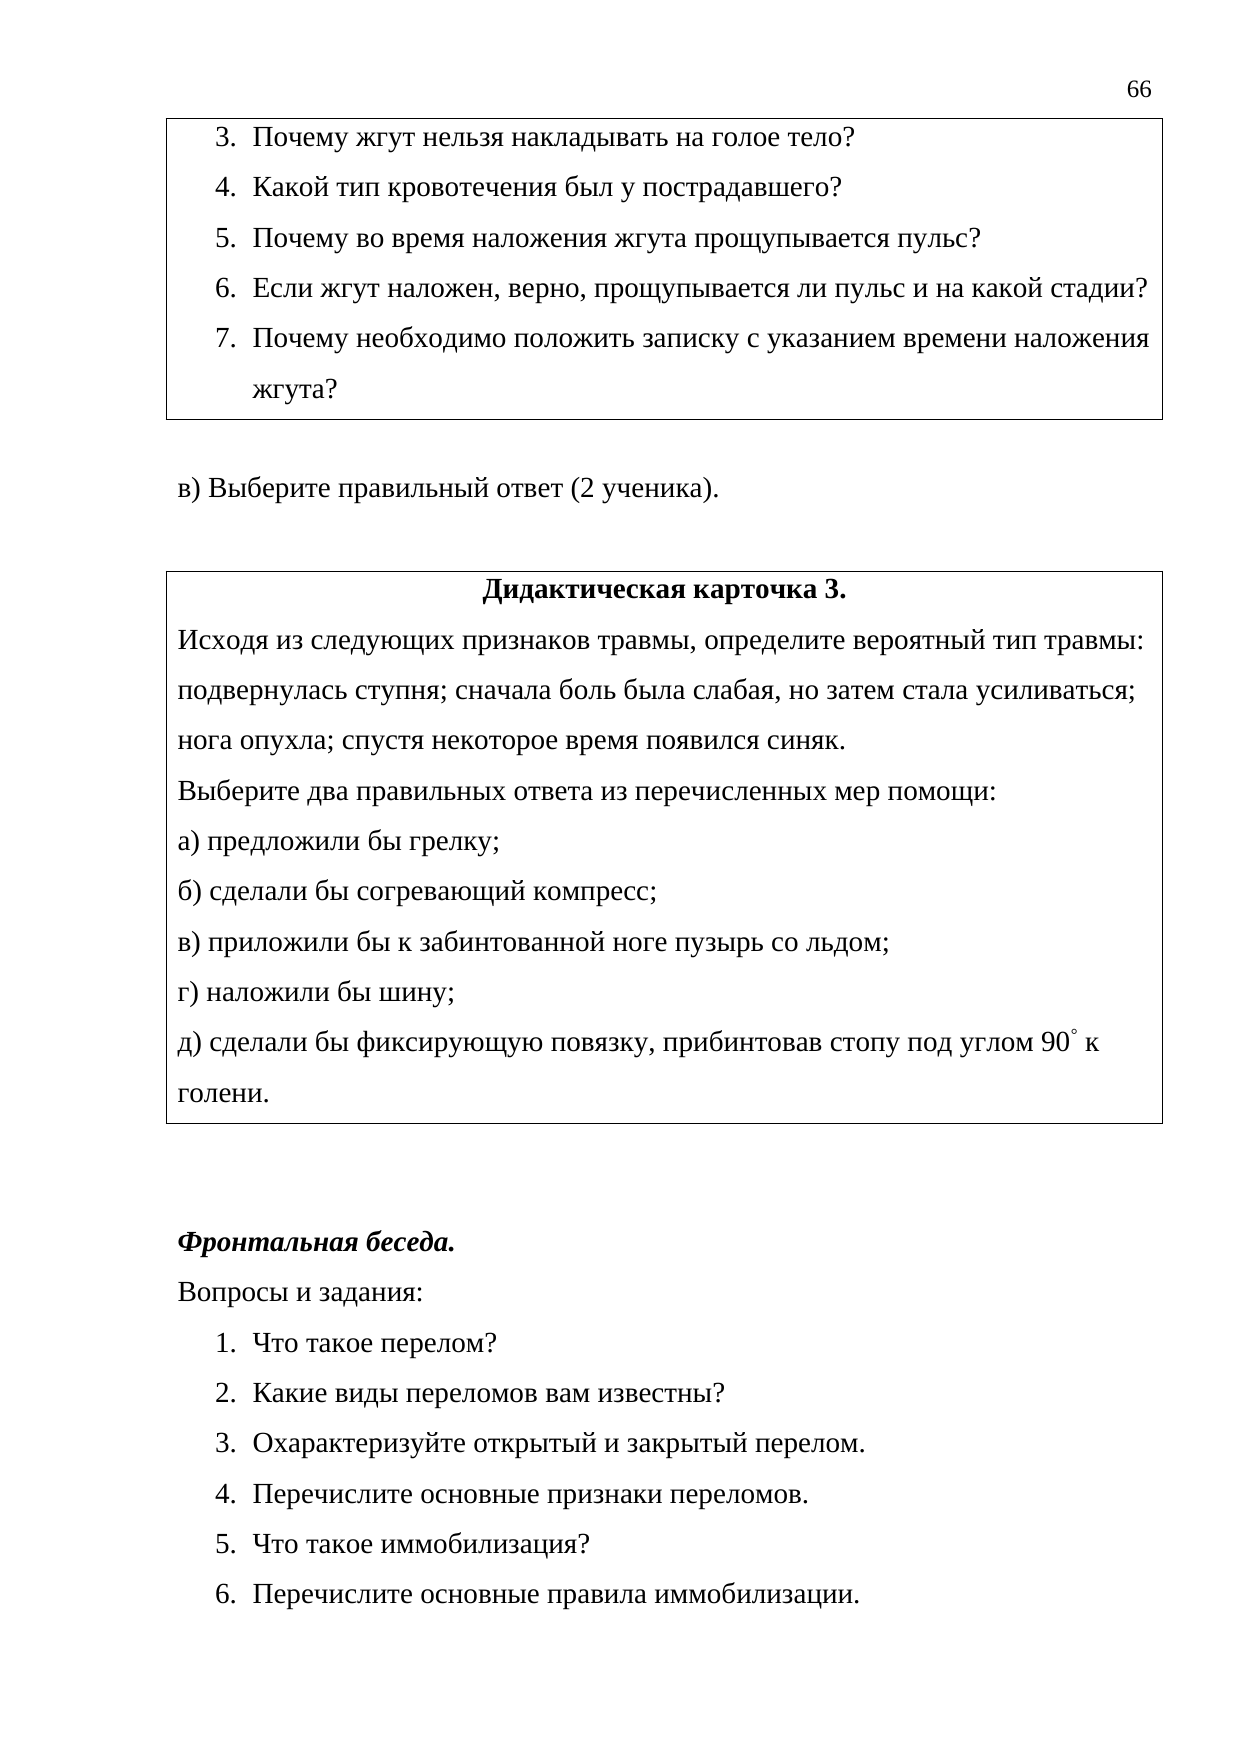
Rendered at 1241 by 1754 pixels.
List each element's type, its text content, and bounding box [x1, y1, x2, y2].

text в) Выберите правильный ответ (2 ученика). [177, 470, 1152, 503]
list Какие виды переломов вам известны? [215, 1375, 1152, 1409]
text Вопросы и задания: [177, 1274, 1152, 1308]
text Фронтальная беседа. [177, 1224, 1152, 1258]
list Перечислите основные правила иммобилизации. [215, 1576, 1152, 1610]
list Что такое перелом? [215, 1325, 1152, 1358]
list Охарактеризуйте открытый и закрытый перелом. [215, 1425, 1152, 1459]
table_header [167, 119, 1162, 418]
table_header Дидактическая карточка 3. Исходя из следующих признаков травмы, определите вероятный тип травмы: подвернулась ступня; сначала боль была слабая, но затем стала усиливаться; нога опухла; спустя некоторое время появился синяк. Выберите два правильных ответа из перечисленных мер помощи: а) предложили бы грелку; б) сделали бы согревающий компресс; в) приложили бы к забинтованной ноге пузырь со льдом; г) наложили бы шину; д) сделали бы фиксирующую повязку, прибинтовав стопу под углом 90° к голени. [167, 572, 1162, 1122]
list Что такое иммобилизация? [215, 1526, 1152, 1559]
list Перечислите основные признаки переломов. [215, 1476, 1152, 1509]
